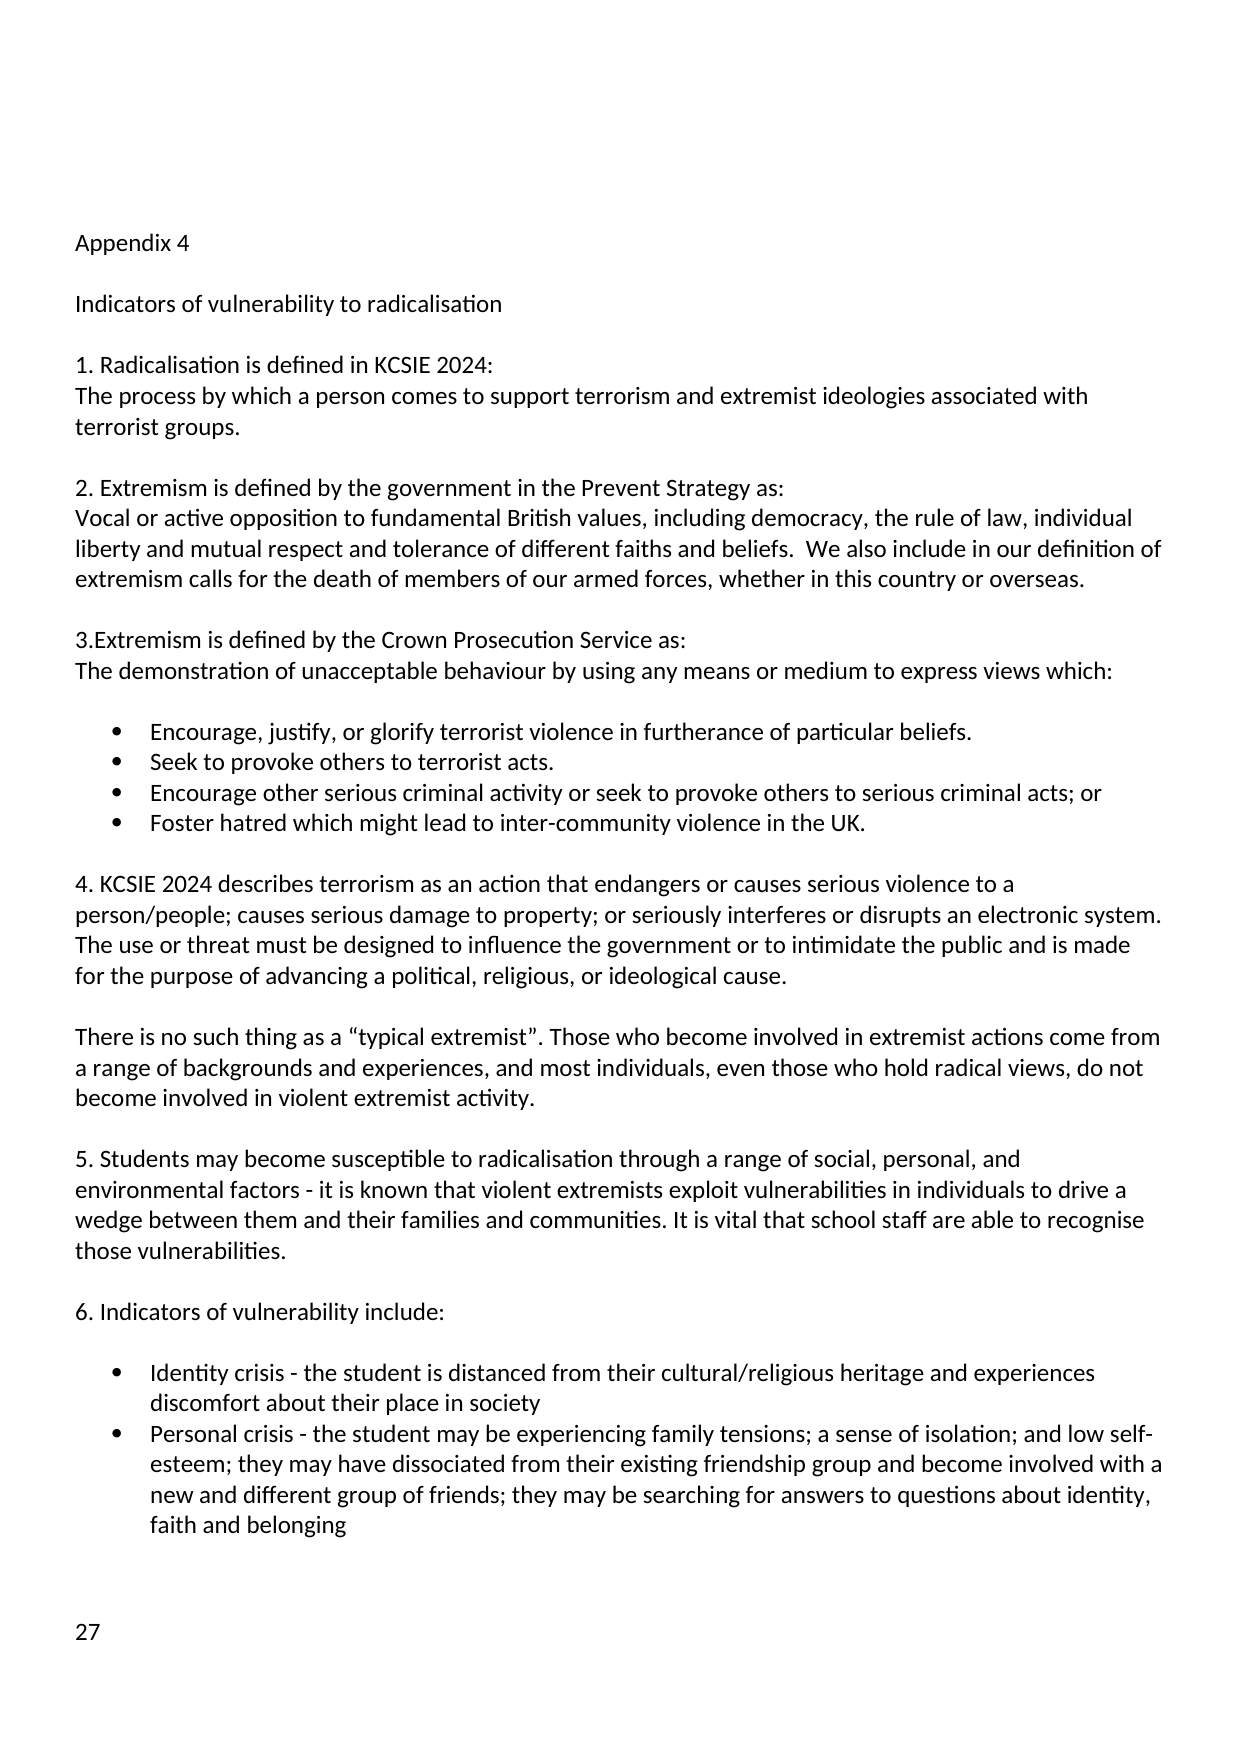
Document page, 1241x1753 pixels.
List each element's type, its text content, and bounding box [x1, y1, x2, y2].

text Vocal or active opposition to fundamental British values, including democracy, the rule of law, individual liberty and mutual respect and tolerance of different faiths and beliefs. We also include in our definition of extremism calls for the death of members of our armed forces, whether in this country or overseas. [75, 502, 1165, 594]
list Encourage, justify, or glorify terrorist violence in furtherance of particular beliefs. [112, 716, 1165, 746]
text 1. Radicalisation is defined in KCSIE 2024: [75, 350, 1165, 380]
text The process by which a person comes to support terrorism and extremist ideologies associated with terrorist groups. [75, 380, 1165, 441]
list Foster hatred which might lead to inter-community violence in the UK. [112, 807, 1165, 838]
list Personal crisis - the student may be experiencing family tensions; a sense of isolation; and low self-esteem; they may have dissociated from their existing friendship group and become involved with a new and different group of friends; they may be searching for answers to questions about identity, faith and belonging [112, 1418, 1165, 1540]
text 2. Extremism is defined by the government in the Prevent Strategy as: [75, 472, 1165, 502]
text 6. Indicators of vulnerability include: [75, 1296, 1165, 1326]
text The demonstration of unacceptable behaviour by using any means or medium to express views which: [75, 655, 1165, 685]
text 3.Extremism is defined by the Crown Prosecution Service as: [75, 624, 1165, 655]
list Seek to provoke others to terrorist acts. [112, 746, 1165, 777]
list Identity crisis - the student is distanced from their cultural/religious heritage and experiences discomfort about their place in society [112, 1357, 1165, 1418]
text 5. Students may become susceptible to radicalisation through a range of social, personal, and environmental factors - it is known that violent extremists exploit vulnerabilities in individuals to drive a wedge between them and their families and communities. It is vital that school staff are able to recognise those vulnerabilities. [75, 1143, 1165, 1265]
text There is no such thing as a “typical extremist”. Those who become involved in extremist actions come from a range of backgrounds and experiences, and most individuals, even those who hold radical views, do not become involved in violent extremist activity. [75, 1021, 1165, 1113]
text Indicators of vulnerability to radicalisation [75, 289, 1165, 319]
text Appendix 4 [75, 228, 1165, 258]
text 4. KCSIE 2024 describes terrorism as an action that endangers or causes serious violence to a person/people; causes serious damage to property; or seriously interferes or disrupts an electronic system. The use or threat must be designed to influence the government or to intimidate the public and is made for the purpose of advancing a political, religious, or ideological cause. [75, 868, 1165, 991]
list Encourage other serious criminal activity or seek to provoke others to serious criminal acts; or [112, 777, 1165, 807]
